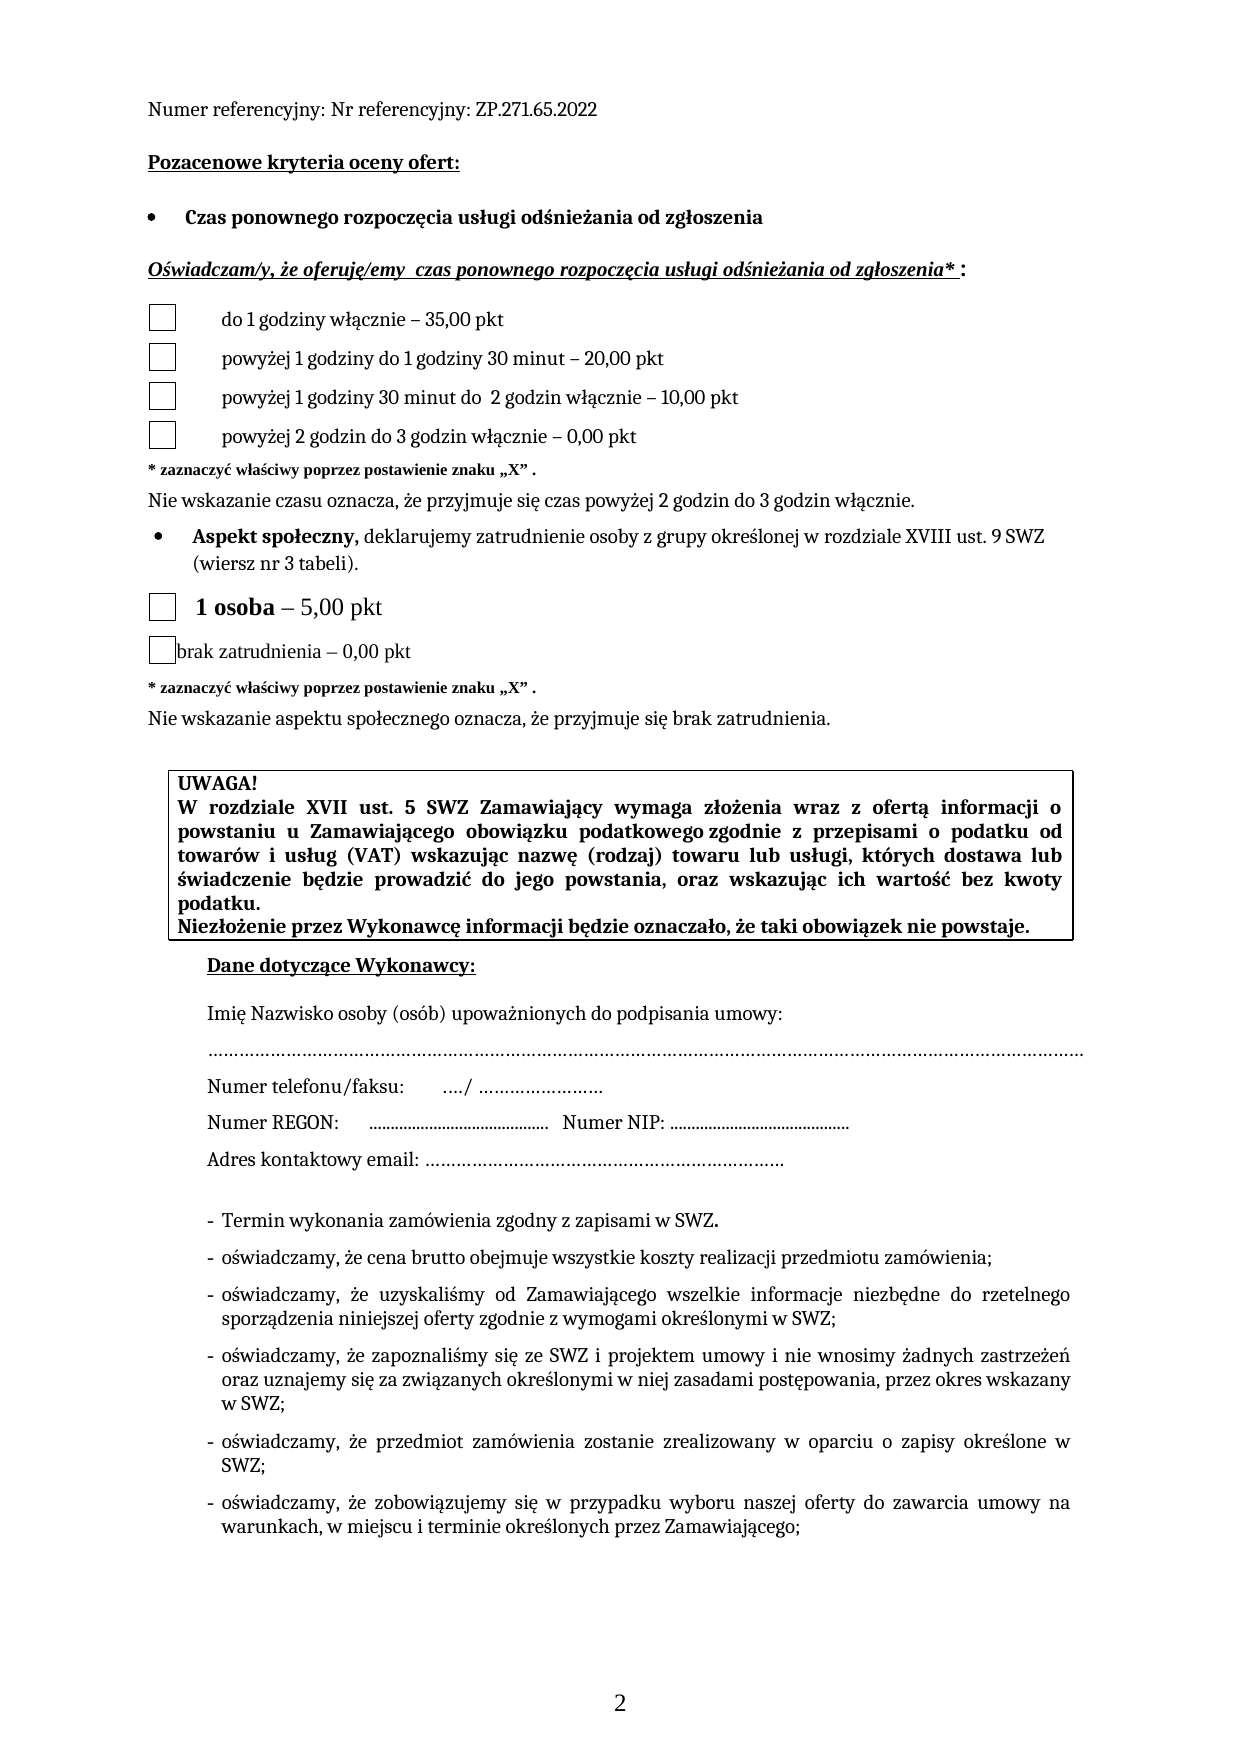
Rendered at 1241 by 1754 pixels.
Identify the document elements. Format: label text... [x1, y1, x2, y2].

text Nie wskazanie czasu oznacza, że przyjmuje się czas powyżej 2 godzin do 3 godzin włącznie. [148, 488, 1092, 512]
text …………………………………………………………………………………………………………………………………………………… [207, 1038, 1092, 1062]
text 1 osoba – 5,00 pkt [148, 592, 1092, 621]
text powyżej 1 godziny do 1 godziny 30 minut – 20,00 pkt [148, 342, 1092, 371]
text Pozacenowe kryteria oceny ofert: [148, 151, 1092, 174]
list oświadczamy, że przedmiot zamówienia zostanie zrealizowany w oparciu o zapisy określone w SWZ; [207, 1428, 1072, 1477]
text Dane dotyczące Wykonawcy: [207, 954, 1092, 978]
text do 1 godziny włącznie – 35,00 pkt [148, 303, 1092, 331]
list oświadczamy, że zobowiązujemy się w przypadku wyboru naszej oferty do zawarcia umowy na warunkach, w miejscu i terminie określonych przez Zamawiającego; [207, 1490, 1072, 1538]
list Aspekt społeczny, deklarujemy zatrudnienie osoby z grupy określonej w rozdziale XVIII ust. 9 SWZ (wiersz nr 3 tabeli). [154, 524, 1072, 576]
list oświadczamy, że uzyskaliśmy od Zamawiającego wszelkie informacje niezbędne do rzetelnego sporządzenia niniejszej oferty zgodnie z wymogami określonymi w SWZ; [207, 1282, 1072, 1331]
text Adres kontaktowy email: …………………………………………………………… [207, 1147, 1092, 1171]
text * zaznaczyć właściwy poprzez postawienie znaku „X” . [148, 460, 1092, 479]
text powyżej 1 godziny 30 minut do 2 godzin włącznie – 10,00 pkt [148, 381, 1092, 410]
text Numer telefonu/faksu: .…/ …………………… [207, 1074, 1092, 1098]
text Oświadczam/y, że oferuję/emy czas ponownego rozpoczęcia usługi odśnieżania od zgłoszenia* : [148, 254, 1092, 282]
list Termin wykonania zamówienia zgodny z zapisami w SWZ. [207, 1208, 1092, 1233]
text Niezłożenie przez Wykonawcę informacji będzie oznaczało, że taki obowiązek nie powstaje. [169, 914, 1072, 939]
text powyżej 2 godzin do 3 godzin włącznie – 0,00 pkt [176, 421, 1092, 449]
text Imię Nazwisko osoby (osób) upoważnionych do podpisania umowy: [207, 1002, 1092, 1026]
text * zaznaczyć właściwy poprzez postawienie znaku „X” . [148, 678, 1092, 697]
list oświadczamy, że cena brutto obejmuje wszystkie koszty realizacji przedmiotu zamówienia; [207, 1245, 1092, 1270]
text W rozdziale XVII ust. 5 SWZ Zamawiający wymaga złożenia wraz z ofertą informacji o powstaniu u Zamawiającego obowiązku podatkowego zgodnie z przepisami o podatku od towarów i usług (VAT) wskazując nazwę (rodzaj) towaru lub usługi, których dostawa lub świadczenie będzie prowadzić do jego powstania, oraz wskazując ich wartość bez kwoty podatku. [169, 794, 1072, 914]
text brak zatrudnienia – 0,00 pkt [148, 635, 1092, 664]
list Czas ponownego rozpoczęcia usługi odśnieżania od zgłoszenia [148, 206, 1092, 229]
text Nie wskazanie aspektu społecznego oznacza, że przyjmuje się brak zatrudnienia. [148, 707, 1092, 731]
list oświadczamy, że zapoznaliśmy się ze SWZ i projektem umowy i nie wnosimy żadnych zastrzeżeń oraz uznajemy się za związanych określonymi w niej zasadami postępowania, przez okres wskazany w SWZ; [207, 1343, 1072, 1416]
text UWAGA! [169, 771, 1072, 794]
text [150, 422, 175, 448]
text Numer REGON: .......................................... Numer NIP: .......................................... [207, 1111, 1092, 1135]
